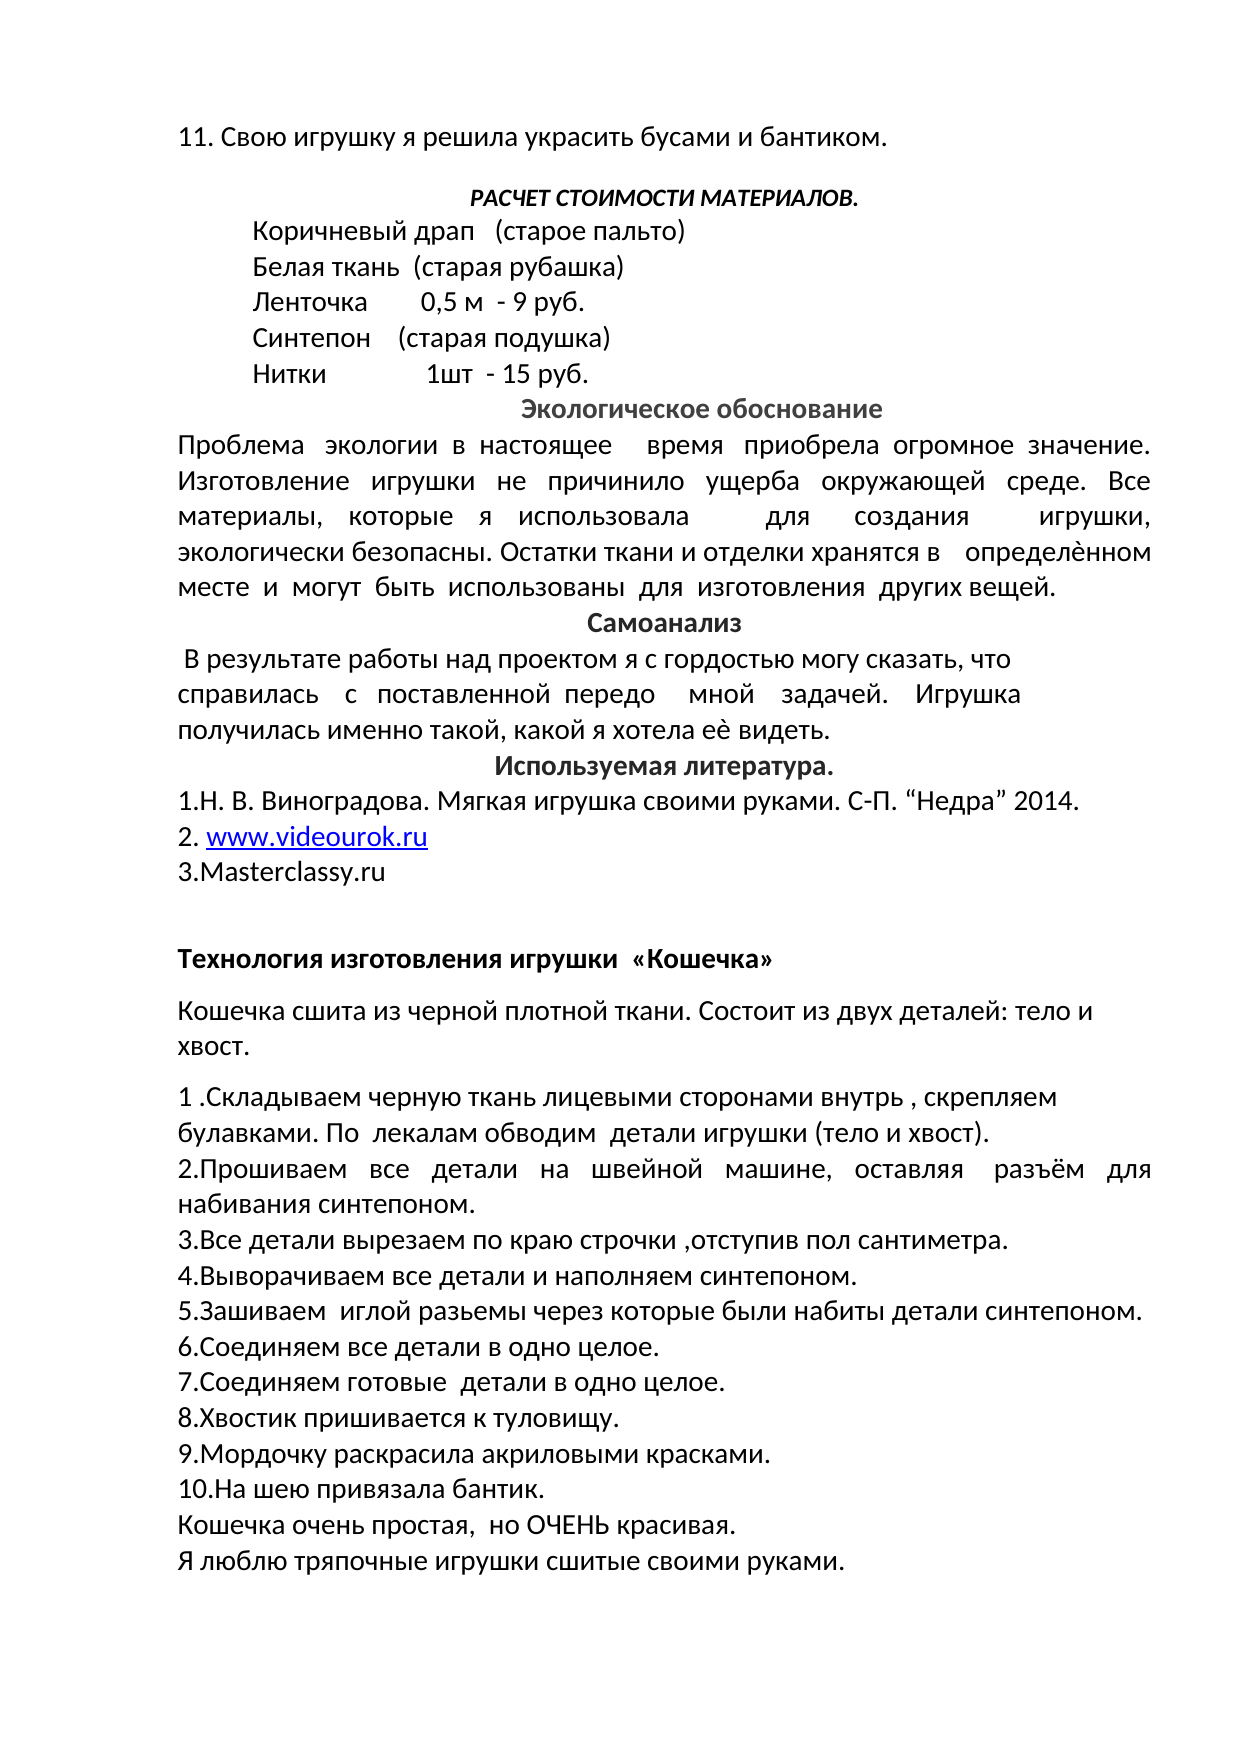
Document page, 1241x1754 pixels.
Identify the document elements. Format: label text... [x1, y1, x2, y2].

text Коричневый драп (старое пальто) [252, 212, 1152, 248]
text Используемая литература. [177, 747, 1152, 782]
text Белая ткань (старая рубашка) [252, 248, 1152, 283]
text 11. Свою игрушку я решила украсить бусами и бантиком. [177, 118, 1152, 154]
text 1.Н. В. Виноградова. Мягкая игрушка своими руками. С-П. “Недра” 2014. [177, 782, 1152, 818]
text 4.Выворачиваем все детали и наполняем синтепоном. [177, 1257, 1152, 1292]
text РАСЧЕТ СТОИМОСТИ МАТЕРИАЛОВ. [177, 182, 1152, 212]
text Кошечка сшита из черной плотной ткани. Состоит из двух деталей: тело и хвост. [177, 992, 1152, 1063]
text 5.Зашиваем иглой разьемы через которые были набиты детали синтепоном. [177, 1292, 1152, 1328]
text Проблема экологии в настоящее время приобрела огромное значение. Изготовление игрушки не причинило ущерба окружающей среде. Все материалы, которые я использовала для создания игрушки, экологически безопасны. Остатки ткани и отделки хранятся в определѐнном месте и могут быть использованы для изготовления других вещей. [177, 426, 1152, 604]
text 2.Прошиваем все детали на швейной машине, оставляя разъём для набивания синтепоном. [177, 1150, 1152, 1221]
text Нитки 1шт - 15 руб. [252, 355, 1152, 390]
text 6.Соединяем все детали в одно целое. [177, 1328, 1152, 1363]
text Технология изготовления игрушки «Кошечка» [177, 940, 1152, 976]
text 8.Хвостик пришивается к туловищу. 9.Мордочку раскрасила акриловыми красками. [177, 1399, 1152, 1470]
text Синтепон (старая подушка) [252, 319, 1152, 355]
text Кошечка очень простая, но ОЧЕНЬ красивая. [177, 1506, 1152, 1542]
text Экологическое обоснование [252, 390, 1152, 426]
text 3.Masterclassy.ru [177, 853, 1152, 889]
text 2. www.videourok.ru [177, 818, 1152, 853]
text Самоанализ [177, 604, 1152, 640]
text 10.На шею привязала бантик. [177, 1470, 1152, 1506]
text 1 .Складываем черную ткань лицевыми сторонами внутрь , скрепляем булавками. По лекалам обводим детали игрушки (тело и хвост). [177, 1078, 1152, 1150]
text 3.Все детали вырезаем по краю строчки ,отступив пол сантиметра. [177, 1221, 1152, 1257]
text Ленточка 0,5 м - 9 руб. [252, 283, 1152, 319]
text 7.Соединяем готовые детали в одно целое. [177, 1363, 1152, 1399]
text В результате работы над проектом я с гордостью могу сказать, что справилась с поставленной передо мной задачей. Игрушка получилась именно такой, какой я хотела еѐ видеть. [177, 640, 1152, 747]
text Я люблю тряпочные игрушки сшитые своими руками. [177, 1542, 1152, 1577]
